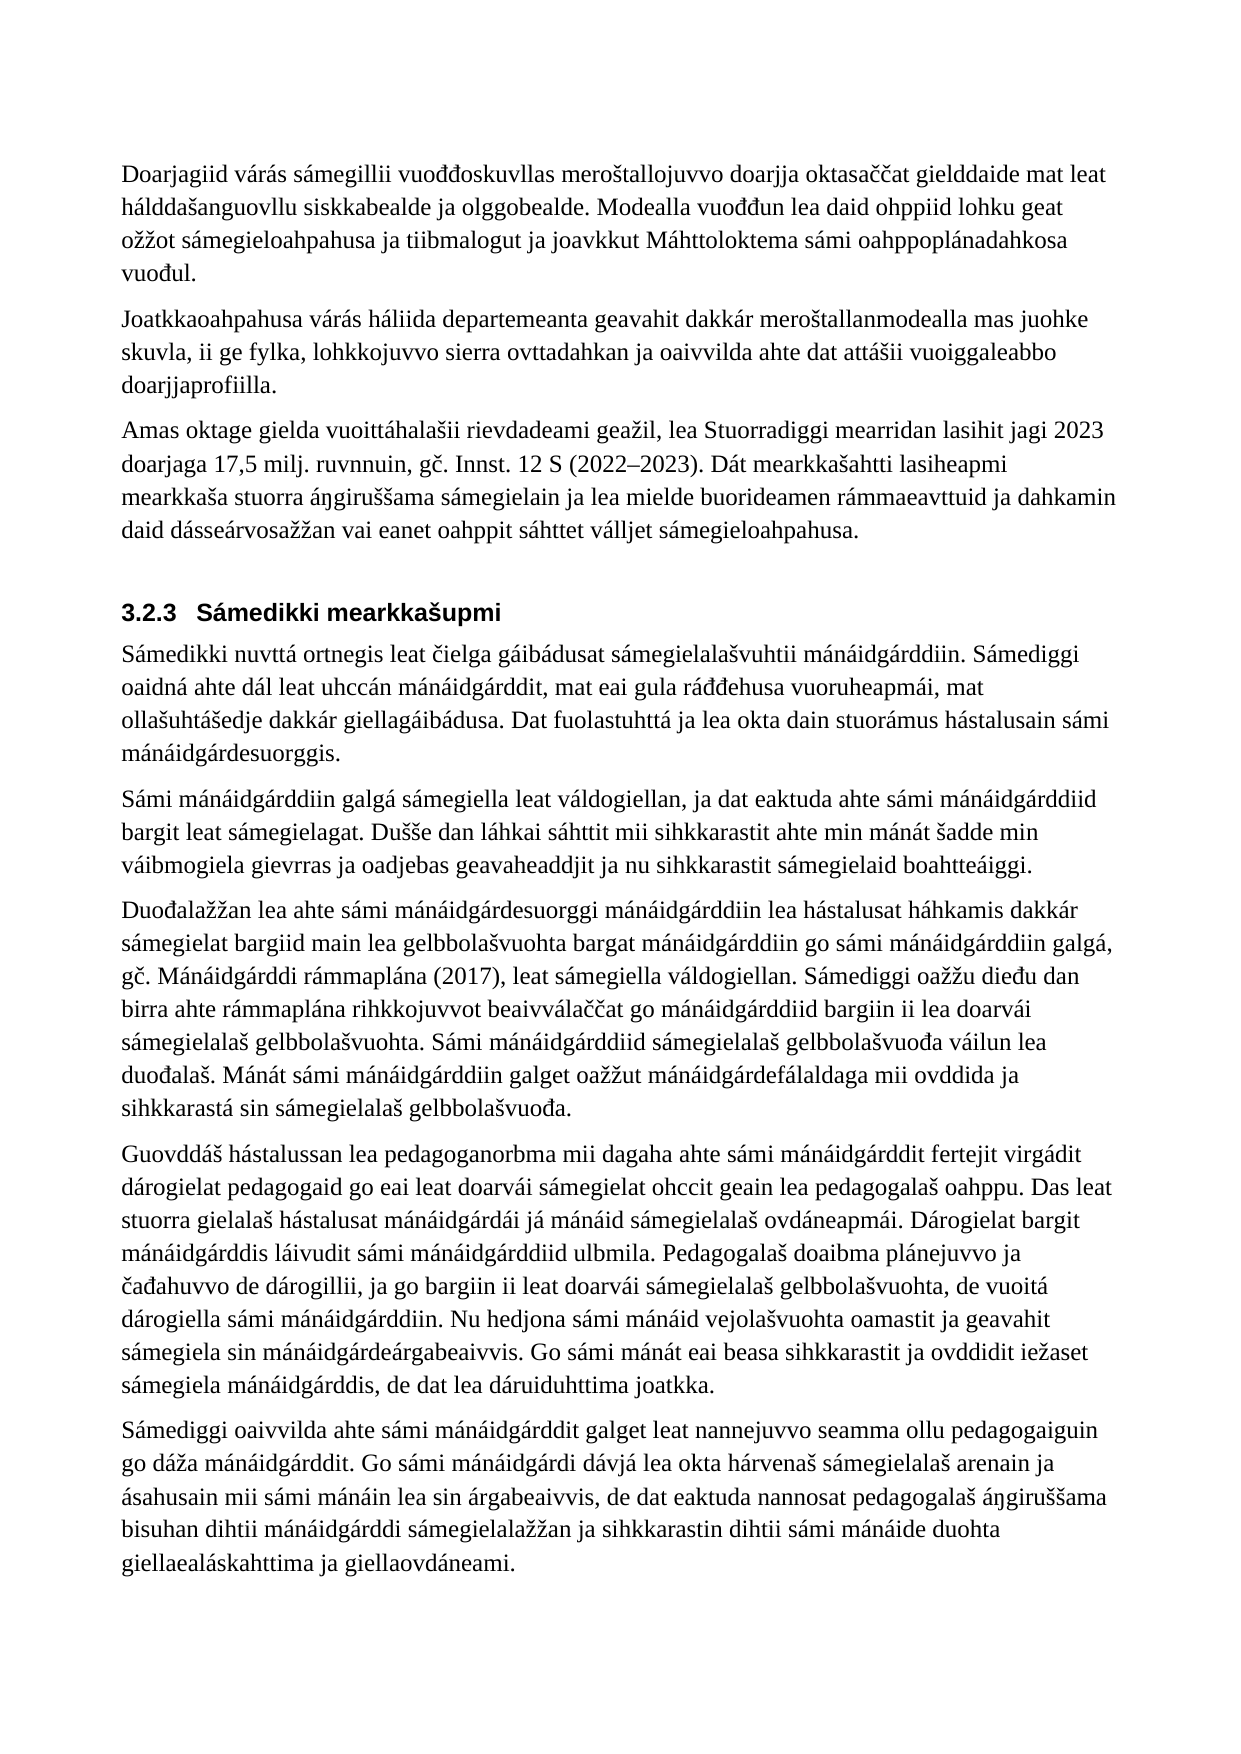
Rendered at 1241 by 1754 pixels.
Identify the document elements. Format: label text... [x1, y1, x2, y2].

text Duođalažžan lea ahte sámi mánáidgárdesuorggi mánáidgárddiin lea hástalusat háhkamis dakkár sámegielat bargiid main lea gelbbolašvuohta bargat mánáidgárddiin go sámi mánáidgárddiin galgá, gč. Mánáidgárddi rámmaplána (2017), leat sámegiella váldogiellan. Sámediggi oažžu dieđu dan birra ahte rámmaplána rihkkojuvvot beaivválaččat go mánáidgárddiid bargiin ii lea doarvái sámegielalaš gelbbolašvuohta. Sámi mánáidgárddiid sámegielalaš gelbbolašvuođa váilun lea duođalaš. Mánát sámi mánáidgárddiin galget oažžut mánáidgárdefálaldaga mii ovddida ja sihkkarastá sin sámegielalaš gelbbolašvuođa. [121, 895, 1119, 1122]
text Sámi mánáidgárddiin galgá sámegiella leat váldogiellan, ja dat eaktuda ahte sámi mánáidgárddiid bargit leat sámegielagat. Dušše dan láhkai sáhttit mii sihkkarastit ahte min mánát šadde min váibmogiela gievrras ja oadjebas geavaheaddjit ja nu sihkkarastit sámegielaid boahtteáiggi. [121, 784, 1119, 878]
text Amas oktage gielda vuoittáhalašii rievdadeami geažil, lea Stuorradiggi mearridan lasihit jagi 2023 doarjaga 17,5 milj. ruvnnuin, gč. Innst. 12 S (2022–2023). Dát mearkkašahtti lasiheapmi mearkkaša stuorra áŋgiruššama sámegielain ja lea mielde buorideamen rámmaeavttuid ja dahkamin daid dásseárvosažžan vai eanet oahppit sáhttet válljet sámegieloahpahusa. [121, 416, 1119, 543]
text Guovddáš hástalussan lea pedagoganorbma mii dagaha ahte sámi mánáidgárddit fertejit virgádit dárogielat pedagogaid go eai leat doarvái sámegielat ohccit geain lea pedagogalaš oahppu. Das leat stuorra gielalaš hástalusat mánáidgárdái já mánáid sámegielalaš ovdáneapmái. Dárogielat bargit mánáidgárddis láivudit sámi mánáidgárddiid ulbmila. Pedagogalaš doaibma plánejuvvo ja čađahuvvo de dárogillii, ja go bargiin ii leat doarvái sámegielalaš gelbbolašvuohta, de vuoitá dárogiella sámi mánáidgárddiin. Nu hedjona sámi mánáid vejolašvuohta oamastit ja geavahit sámegiela sin mánáidgárdeárgabeaivvis. Go sámi mánát eai beasa sihkkarastit ja ovddidit iežaset sámegiela mánáidgárddis, de dat lea dáruiduhttima joatkka. [121, 1139, 1119, 1399]
text Joatkkaoahpahusa várás háliida departemeanta geavahit dakkár meroštallanmodealla mas juohke skuvla, ii ge fylka, lohkkojuvvo sierra ovttadahkan ja oaivvilda ahte dat attášii vuoiggaleabbo doarjjaprofiilla. [121, 304, 1119, 399]
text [121, 159, 1119, 287]
text Sámediggi oaivvilda ahte sámi mánáidgárddit galget leat nannejuvvo seamma ollu pedagogaiguin go dáža mánáidgárddit. Go sámi mánáidgárdi dávjá lea okta hárvenaš sámegielalaš arenain ja ásahusain mii sámi mánáin lea sin árgabeaivvis, de dat eaktuda nannosat pedagogalaš áŋgiruššama bisuhan dihtii mánáidgárddi sámegielalažžan ja sihkkarastin dihtii sámi mánáide duohta giellaealáskahttima ja giellaovdáneami. [121, 1416, 1119, 1576]
text Sámedikki nuvttá ortnegis leat čielga gáibádusat sámegielalašvuhtii mánáidgárddiin. Sámediggi oaidná ahte dál leat uhccán mánáidgárddit, mat eai gula ráđđehusa vuoruheapmái, mat ollašuhtášedje dakkár giellagáibádusa. Dat fuolastuhttá ja lea okta dain stuorámus hástalusain sámi mánáidgárdesuorggis. [121, 639, 1119, 767]
subtitle Sámedikki mearkkašupmi [121, 598, 1119, 626]
